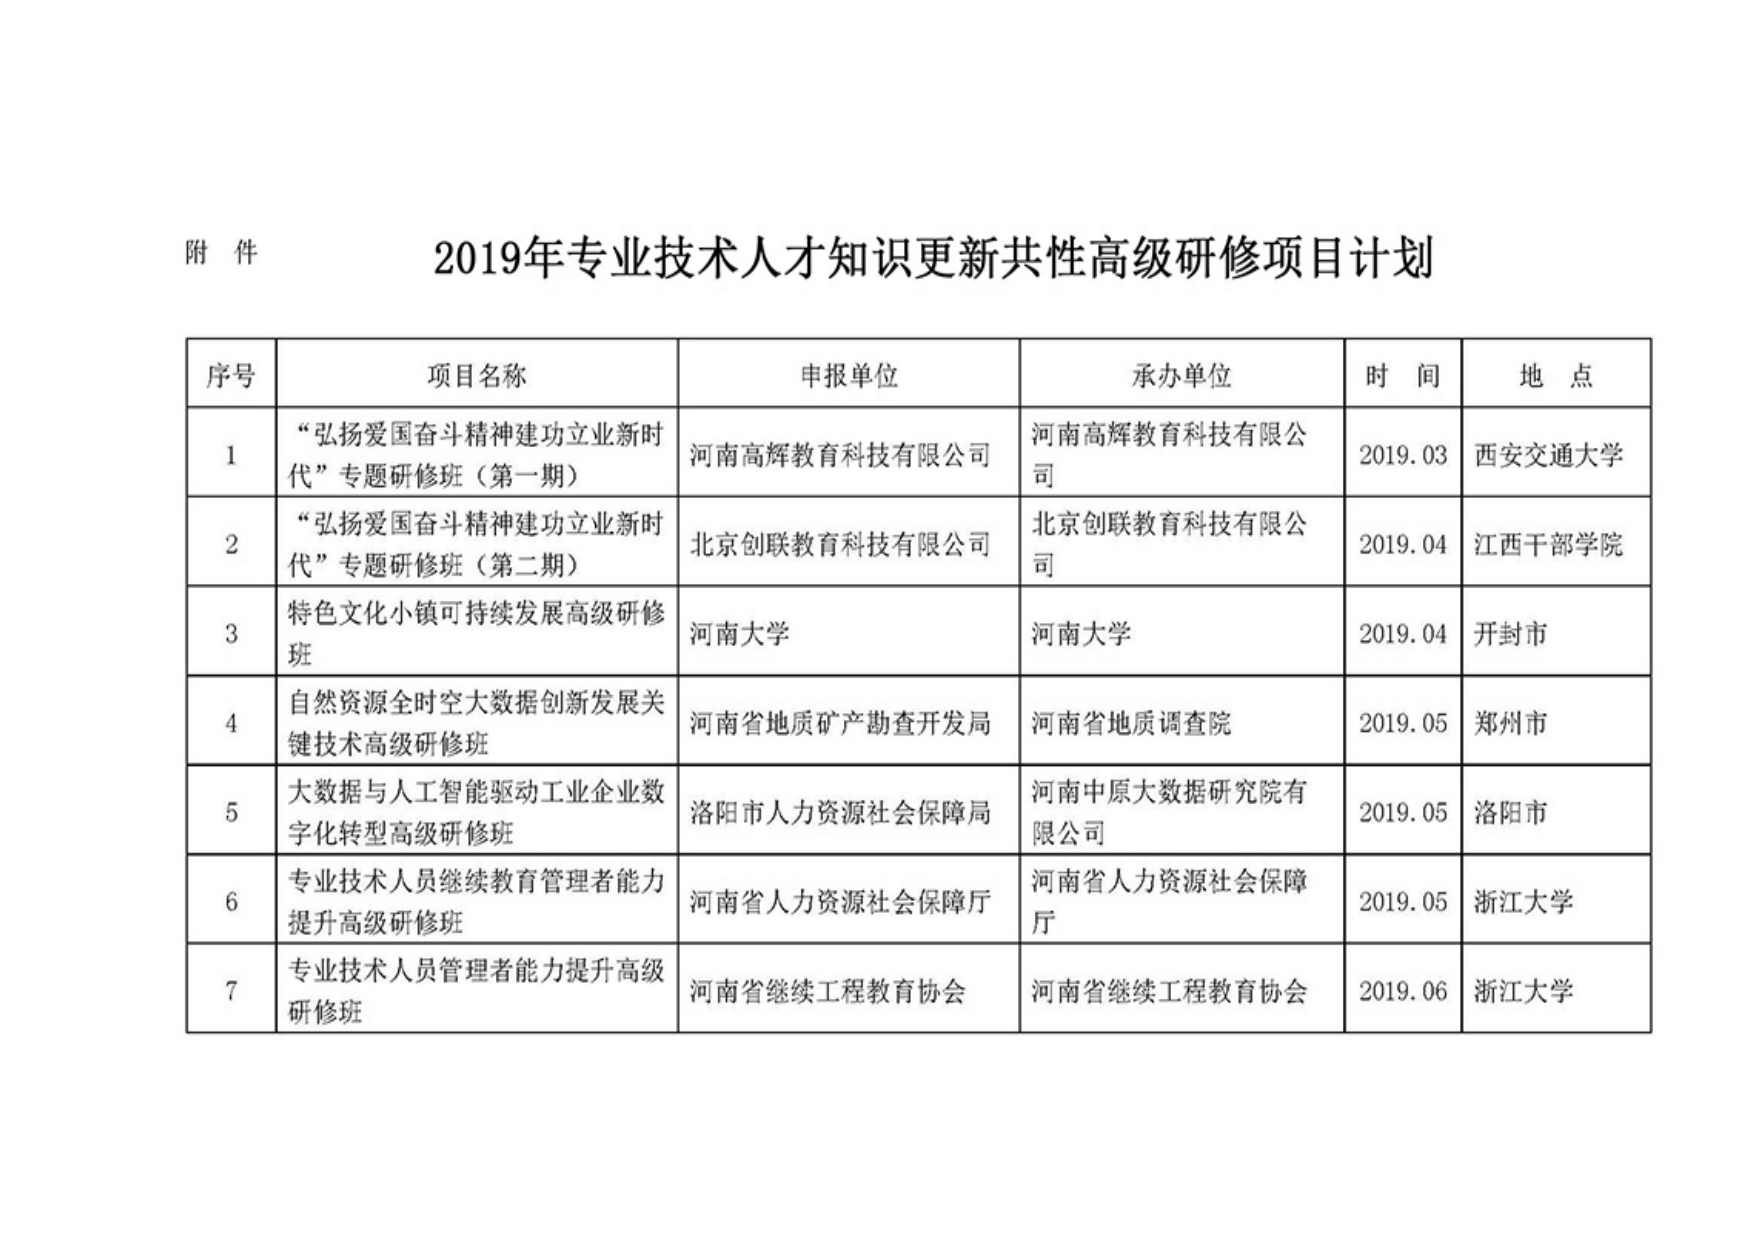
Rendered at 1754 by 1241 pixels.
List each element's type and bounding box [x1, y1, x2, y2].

picture [150, 197, 1690, 1043]
